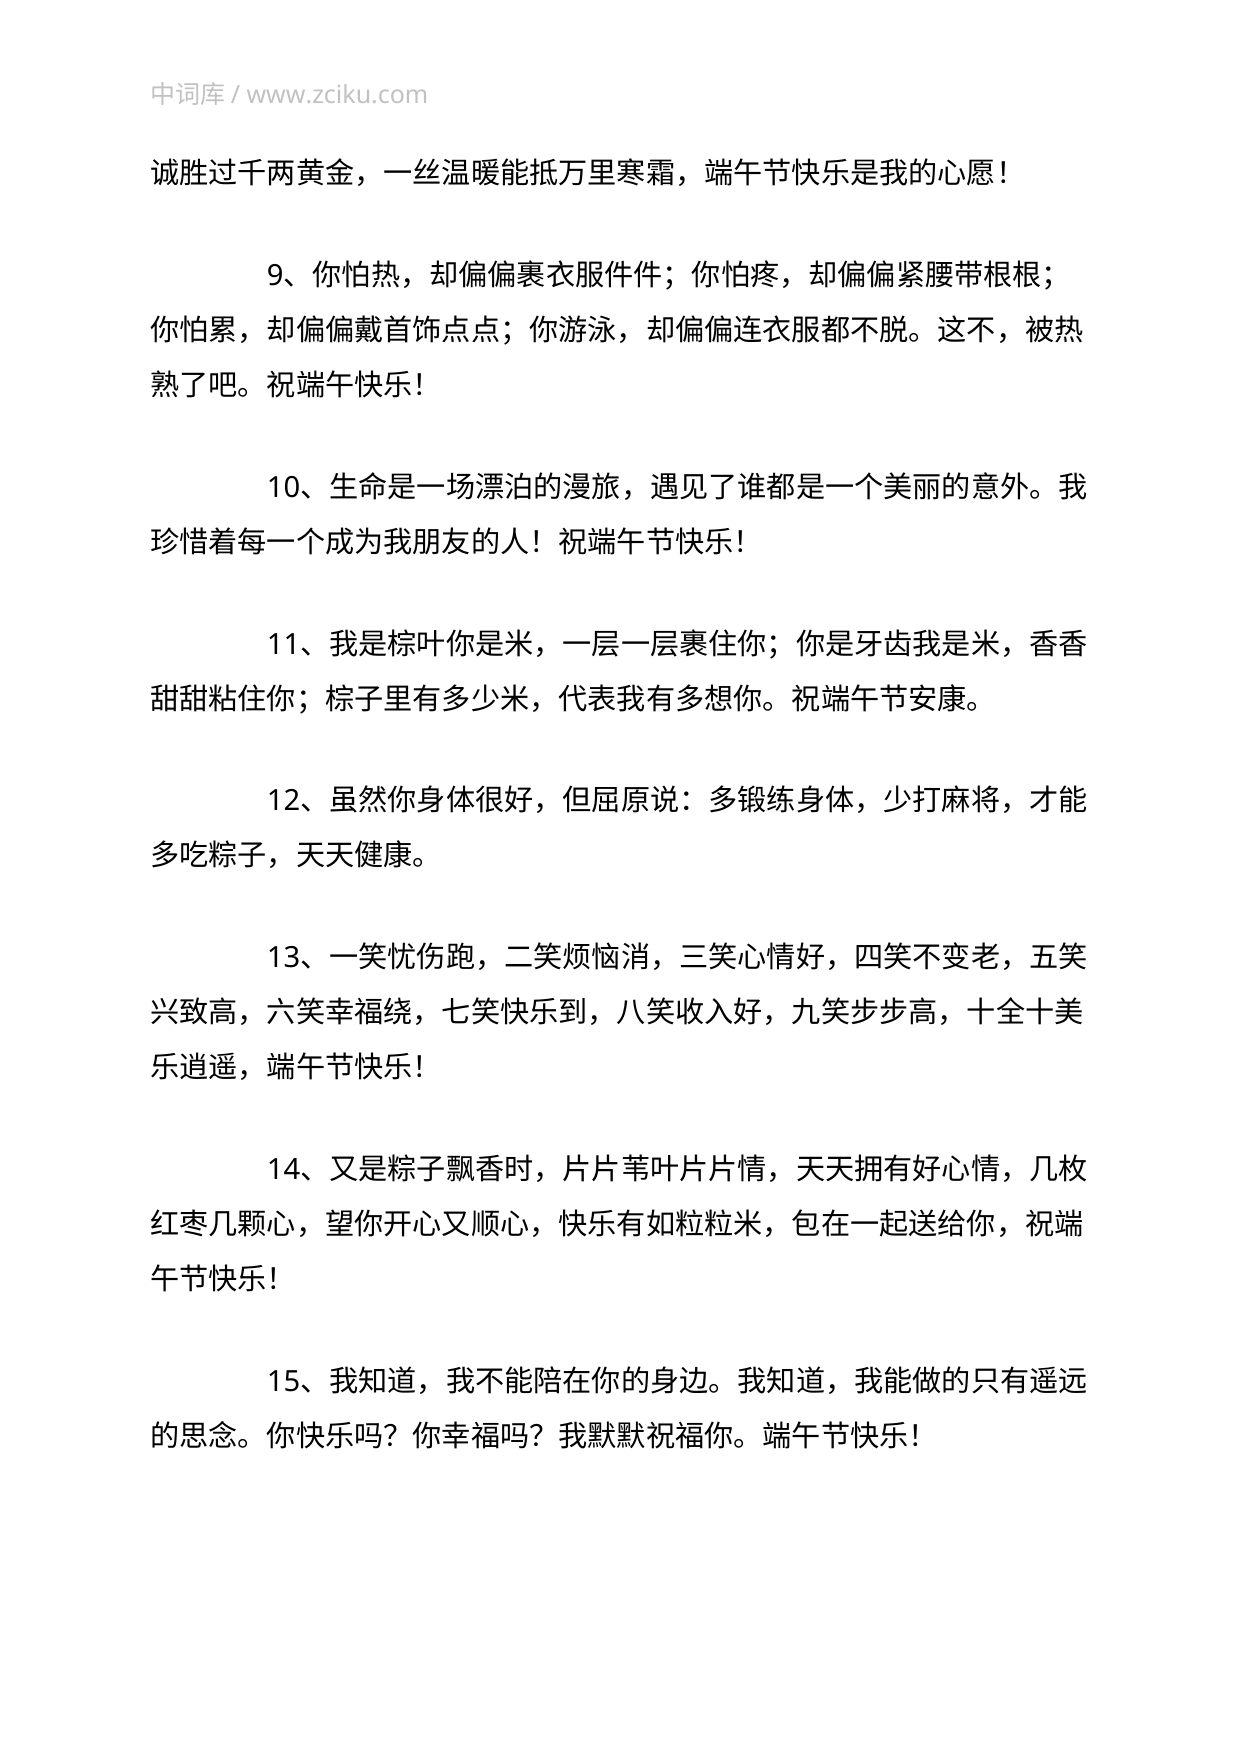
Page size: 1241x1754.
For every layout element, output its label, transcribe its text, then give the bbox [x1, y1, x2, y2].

text 13、一笑忧伤跑，二笑烦恼消，三笑心情好，四笑不变老，五笑兴致高，六笑幸福绕，七笑快乐到，八笑收入好，九笑步步高，十全十美乐逍遥，端午节快乐！ [150, 934, 1090, 1086]
text 10、生命是一场漂泊的漫旅，遇见了谁都是一个美丽的意外。我珍惜着每一个成为我朋友的人！祝端午节快乐！ [150, 463, 1090, 561]
text 11、我是棕叶你是米，一层一层裹住你；你是牙齿我是米，香香甜甜粘住你；棕子里有多少米，代表我有多想你。祝端午节安康。 [150, 620, 1090, 717]
text 12、虽然你身体很好，但屈原说：多锻练身体，少打麻将，才能多吃粽子，天天健康。 [150, 777, 1090, 874]
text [150, 150, 1090, 192]
text 9、你怕热，却偏偏裹衣服件件；你怕疼，却偏偏紧腰带根根；你怕累，却偏偏戴首饰点点；你游泳，却偏偏连衣服都不脱。这不，被热熟了吧。祝端午快乐！ [150, 252, 1090, 404]
text 14、又是粽子飘香时，片片苇叶片片情，天天拥有好心情，几枚红枣几颗心，望你开心又顺心，快乐有如粒粒米，包在一起送给你，祝端午节快乐！ [150, 1145, 1090, 1298]
text 15、我知道，我不能陪在你的身边。我知道，我能做的只有遥远的思念。你快乐吗？你幸福吗？我默默祝福你。端午节快乐！ [150, 1357, 1090, 1454]
